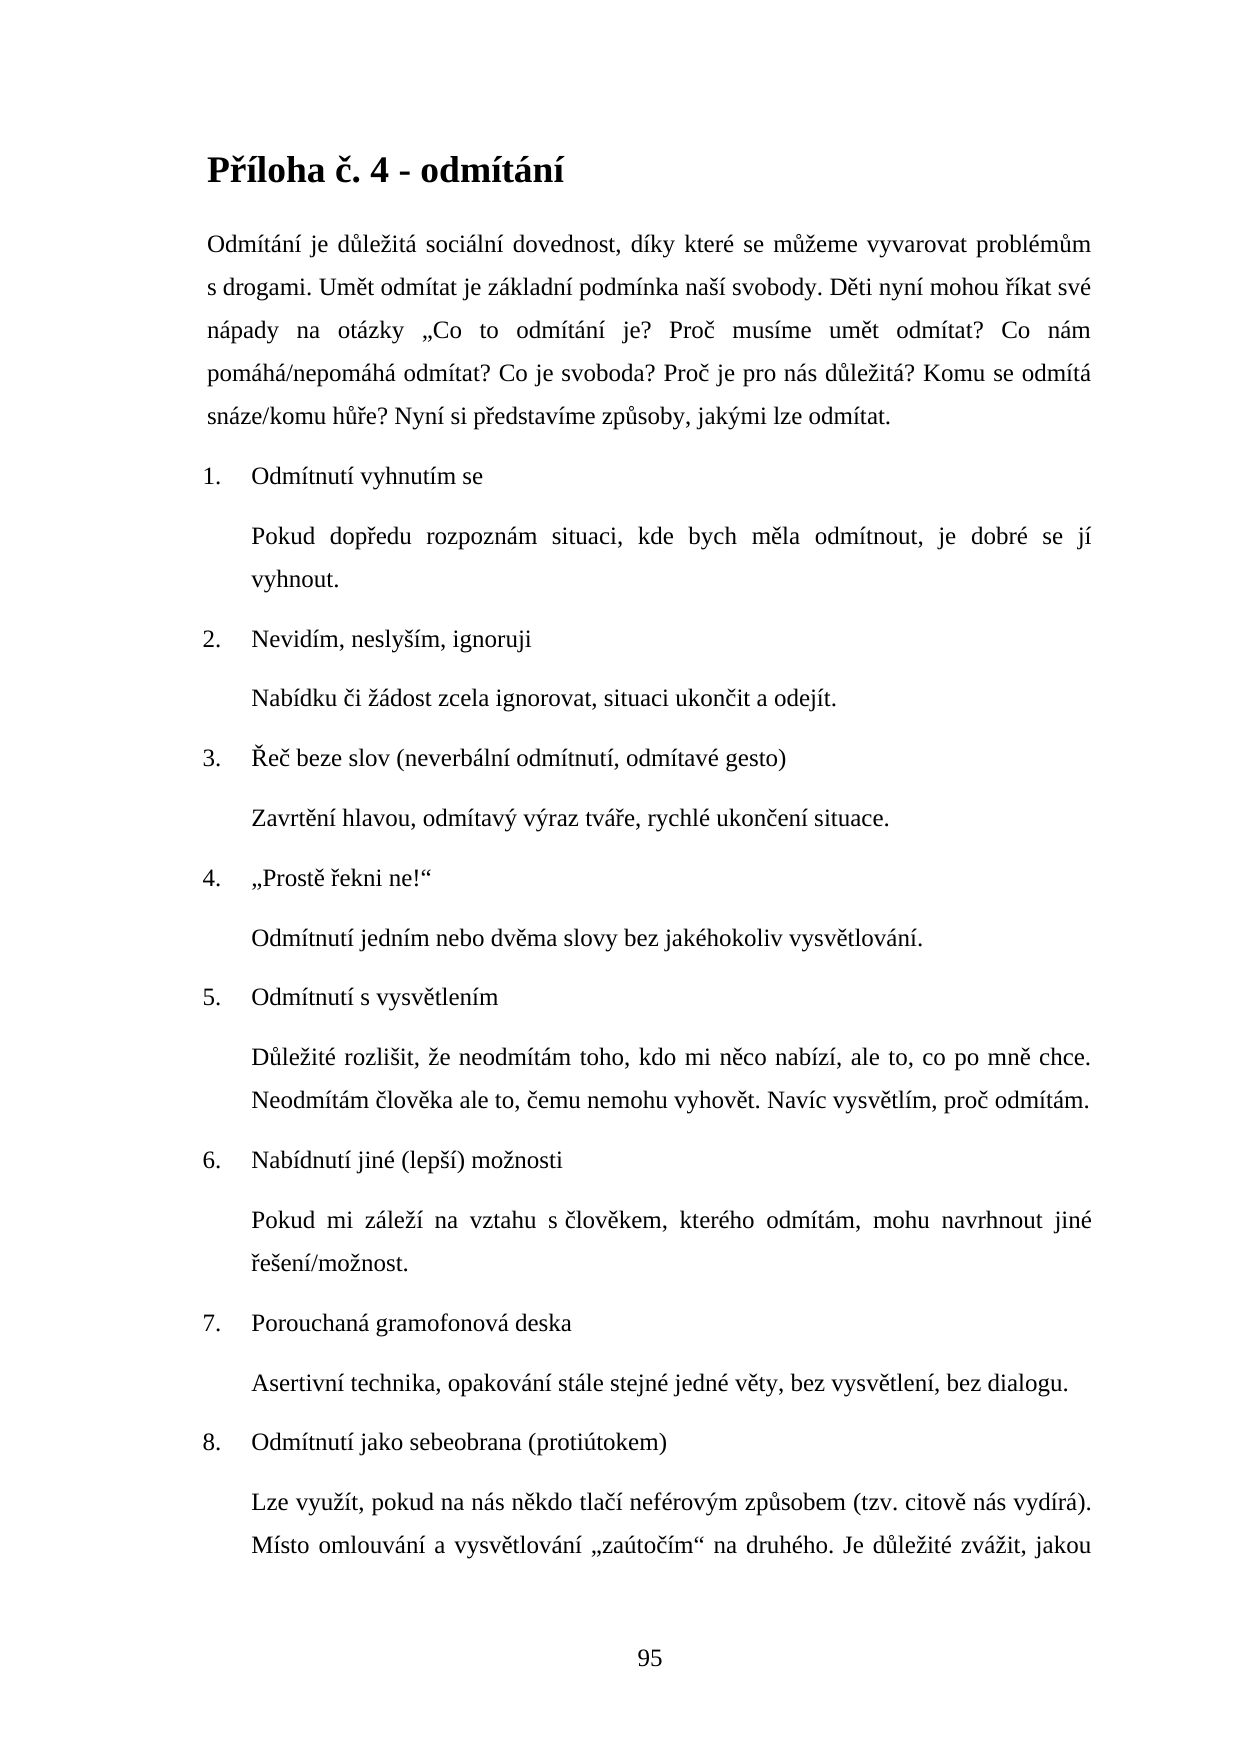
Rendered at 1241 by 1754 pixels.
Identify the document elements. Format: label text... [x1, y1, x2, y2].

text Pokud mi záleží na vztahu s člověkem, kterého odmítám, mohu navrhnout jiné řešení/možnost. [251, 1205, 1092, 1277]
list Odmítnutí vyhnutím se [202, 461, 1092, 490]
text Důležité rozlišit, že neodmítám toho, kdo mi něco nabízí, ale to, co po mně chce. Neodmítám člověka ale to, čemu nemohu vyhovět. Navíc vysvětlím, proč odmítám. [251, 1042, 1092, 1114]
list Nevidím, neslyším, ignoruji [202, 624, 1092, 652]
text Odmítnutí jedním nebo dvěma slovy bez jakéhokoliv vysvětlování. [251, 923, 1092, 951]
list Porouchaná gramofonová deska [202, 1308, 1092, 1337]
text Nabídku či žádost zcela ignorovat, situaci ukončit a odejít. [251, 683, 1092, 712]
list Odmítnutí s vysvětlením [202, 982, 1092, 1011]
text Zavrtění hlavou, odmítavý výraz tváře, rychlé ukončení situace. [251, 803, 1092, 832]
text Odmítání je důležitá sociální dovednost, díky které se můžeme vyvarovat problémům s drogami. Umět odmítat je základní podmínka naší svobody. Děti nyní mohou říkat své nápady na otázky „Co to odmítání je? Proč musíme umět odmítat? Co nám pomáhá/nepomáhá odmítat? Co je svoboda? Proč je pro nás důležitá? Komu se odmítá snáze/komu hůře? Nyní si představíme způsoby, jakými lze odmítat. [207, 229, 1092, 430]
text Pokud dopředu rozpoznám situaci, kde bych měla odmítnout, je dobré se jí vyhnout. [251, 521, 1092, 593]
text Asertivní technika, opakování stále stejné jedné věty, bez vysvětlení, bez dialogu. [251, 1368, 1092, 1396]
text Příloha č. 4 - odmítání [207, 148, 1092, 191]
list Odmítnutí jako sebeobrana (protiútokem) [202, 1427, 1092, 1456]
list „Prostě řekni ne!“ [202, 863, 1092, 892]
list Řeč beze slov (neverbální odmítnutí, odmítavé gesto) [202, 743, 1092, 772]
list Nabídnutí jiné (lepší) možnosti [202, 1145, 1092, 1174]
